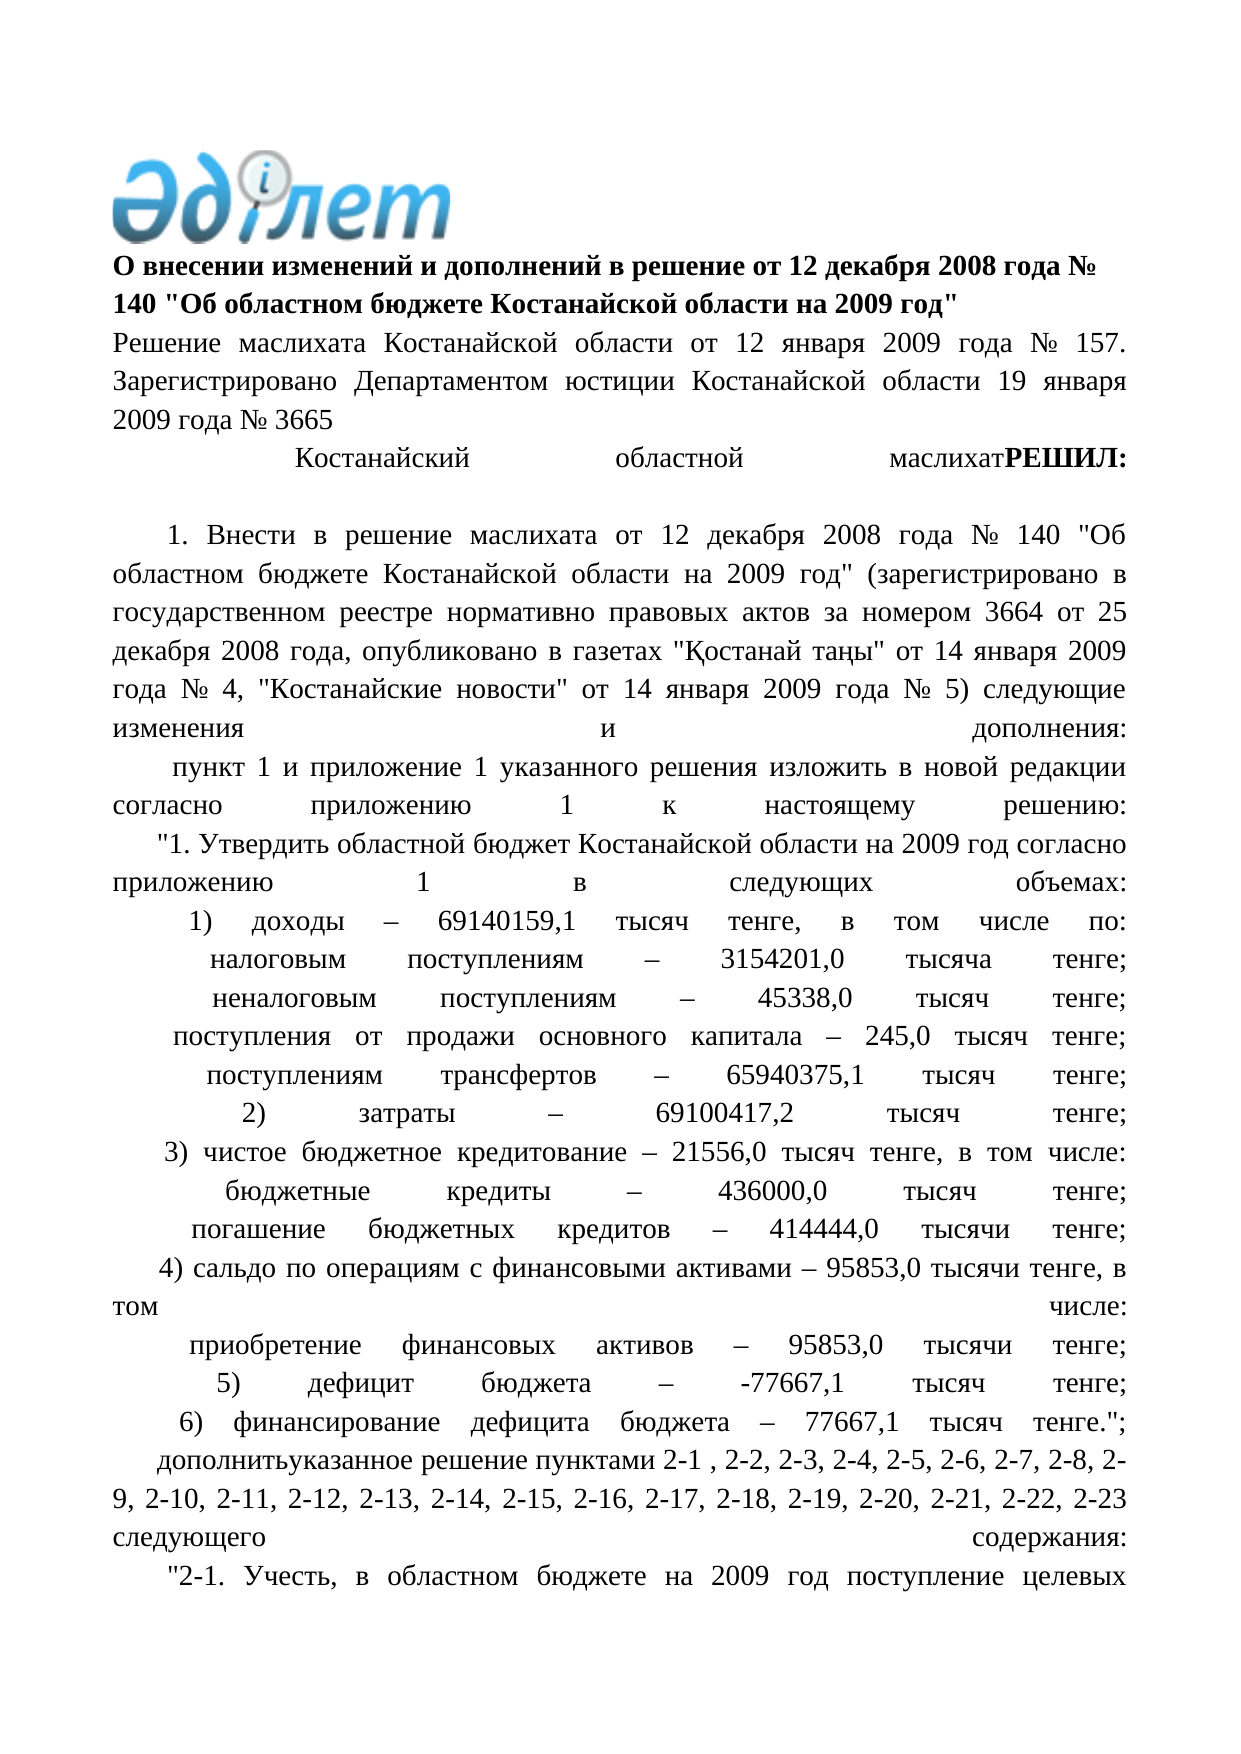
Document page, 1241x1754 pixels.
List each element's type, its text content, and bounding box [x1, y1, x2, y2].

text О внесении изменений и дополнений в решение от 12 декабря 2008 года № 140 "Об областном бюджете Костанайской области на 2009 год" [112, 248, 1128, 320]
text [112, 440, 1128, 1592]
picture [112, 150, 451, 244]
text Решение маслихата Костанайской области от 12 января 2009 года № 157. Зарегистрировано Департаментом юстиции Костанайской области 19 января 2009 года № 3665 [112, 325, 1128, 435]
